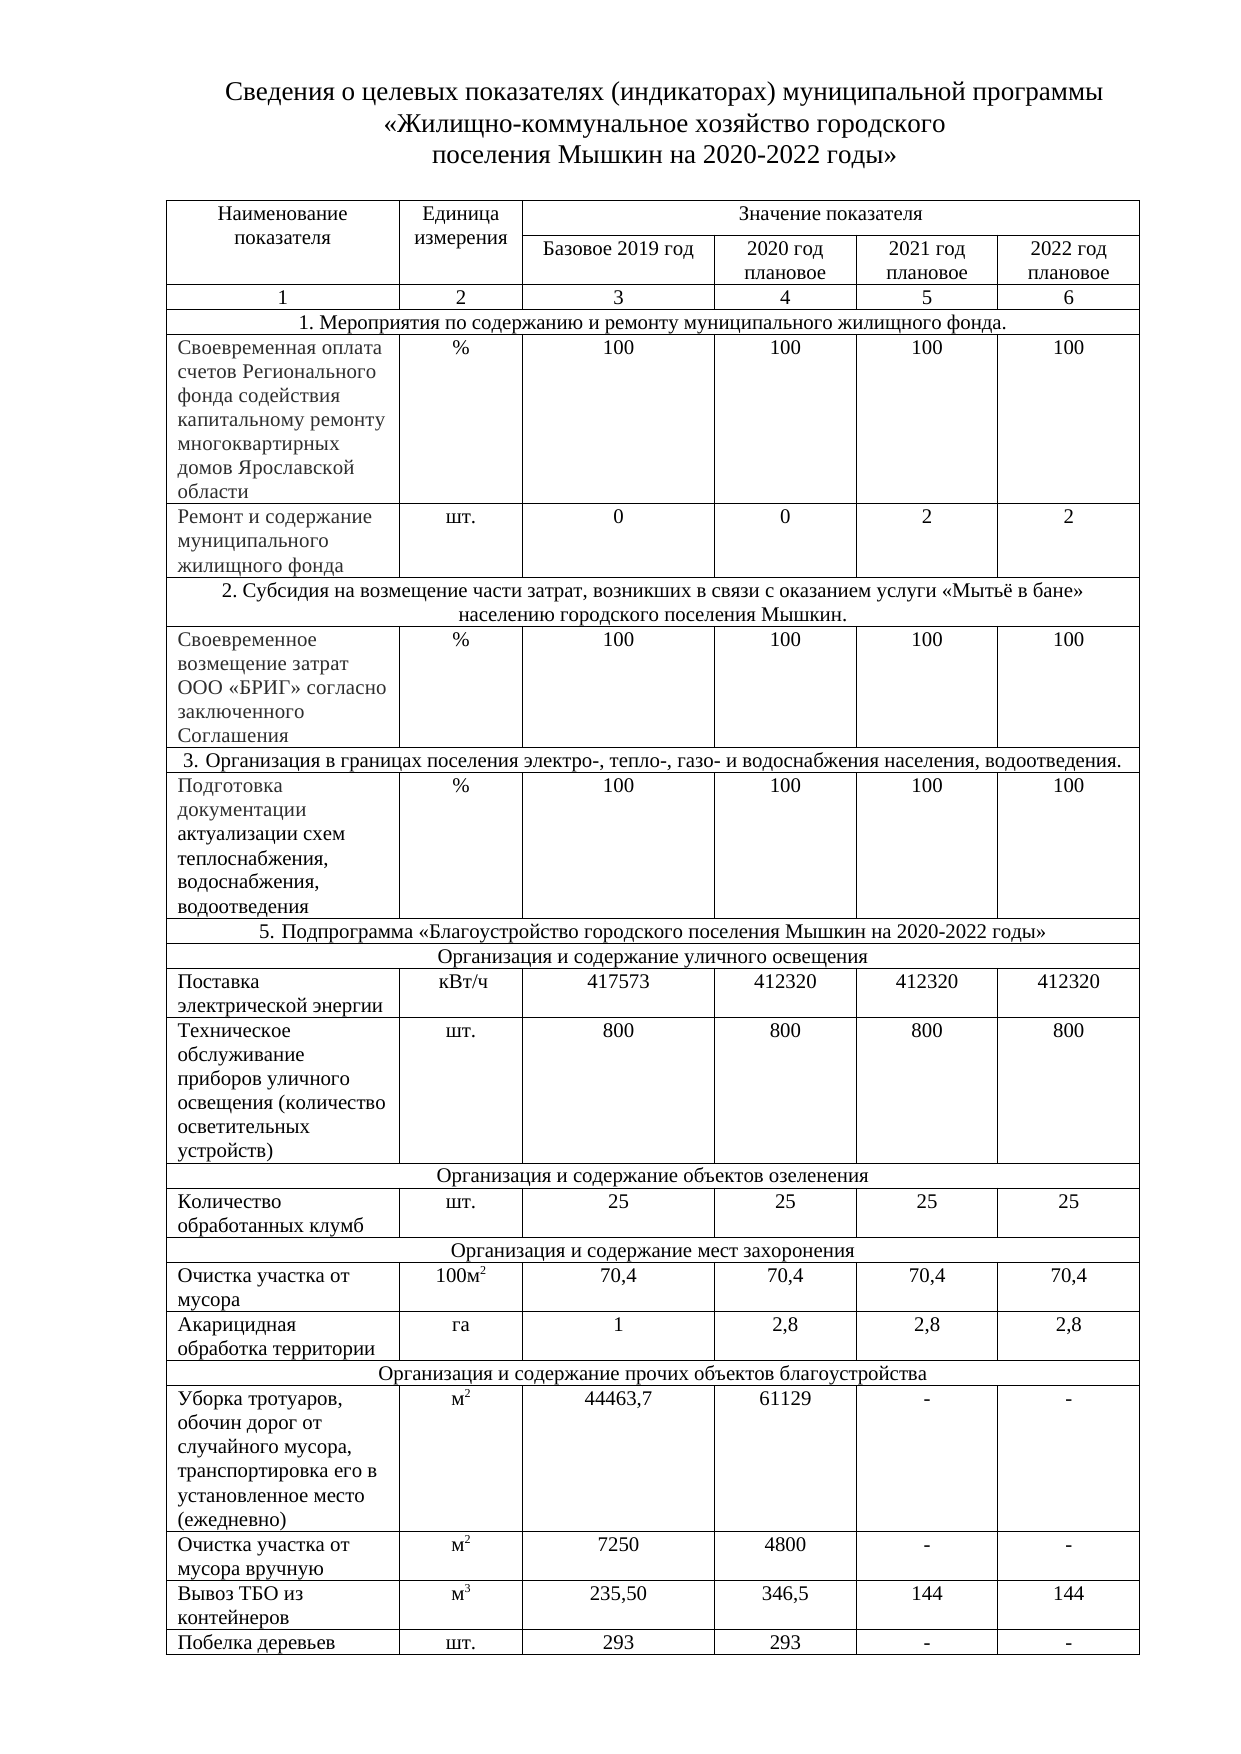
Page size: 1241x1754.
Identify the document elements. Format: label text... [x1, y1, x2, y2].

table_cell 1 [167, 285, 399, 309]
table_cell 25 [523, 1189, 714, 1237]
table_cell - [857, 1532, 997, 1580]
table_header Значение показателя [523, 201, 1139, 234]
table_cell 346,5 [715, 1581, 856, 1629]
table_cell 1. Мероприятия по содержанию и ремонту муниципального жилищного фонда. [167, 310, 1139, 334]
table_cell 70,4 [523, 1263, 714, 1311]
table_cell 2022 год плановое [998, 236, 1139, 284]
table_cell 100м2 [400, 1263, 522, 1311]
table_cell 2,8 [998, 1312, 1139, 1360]
table_cell 5 [857, 285, 997, 309]
table_cell Подготовка документации актуализации схем теплоснабжения, водоснабжения, водоотведения [167, 773, 399, 918]
table_cell 235,50 [523, 1581, 714, 1629]
table_cell Организация и содержание объектов озеленения [167, 1164, 1139, 1187]
table_cell шт. [400, 1630, 522, 1654]
table_cell м2 [400, 1386, 522, 1531]
table_cell Количество обработанных клумб [167, 1189, 399, 1237]
table_cell 5. Подпрограмма «Благоустройство городского поселения Мышкин на 2020-2022 годы» [167, 919, 1139, 943]
table_cell 25 [715, 1189, 856, 1237]
table_cell 25 [998, 1189, 1139, 1237]
table_cell Ремонт и содержание муниципального жилищного фонда [167, 504, 399, 577]
table_cell Базовое 2019 год [523, 236, 714, 284]
table_cell 412320 [998, 969, 1139, 1017]
table_cell 2,8 [715, 1312, 856, 1360]
table_cell 412320 [857, 969, 997, 1017]
table_cell шт. [400, 1018, 522, 1162]
table_cell 100 [523, 335, 714, 503]
table_cell Организация и содержание уличного освещения [167, 944, 1139, 968]
table_cell Своевременная оплата счетов Регионального фонда содействия капитальному ремонту многоквартирных домов Ярославской области [249, 335, 399, 503]
table_cell 100 [857, 335, 997, 503]
table_cell - [998, 1532, 1139, 1580]
table_cell 2020 год плановое [715, 236, 856, 284]
table_cell 100 [998, 335, 1139, 503]
table_cell 44463,7 [523, 1386, 714, 1531]
table_cell 100 [523, 627, 714, 747]
table_cell 800 [523, 1018, 714, 1162]
table_cell 800 [857, 1018, 997, 1162]
table_cell 417573 [523, 969, 714, 1017]
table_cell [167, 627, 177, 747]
table_cell 293 [523, 1630, 714, 1654]
table_cell 4800 [715, 1532, 856, 1580]
table_cell 293 [715, 1630, 856, 1654]
table_cell Очистка участка от мусора вручную [167, 1532, 399, 1580]
table_cell 25 [857, 1189, 997, 1237]
table_cell м2 [400, 1532, 522, 1580]
table_cell 100 [998, 627, 1139, 747]
table_cell Акарицидная обработка территории [167, 1312, 399, 1360]
table_cell % [400, 773, 522, 918]
table_cell Техническое обслуживание приборов уличного освещения (количество осветительных устройств) [167, 1018, 399, 1162]
table_cell Вывоз ТБО из контейнеров [167, 1581, 399, 1629]
table_cell 100 [523, 773, 714, 918]
table_cell Уборка тротуаров, обочин дорог от случайного мусора, транспортировка его в установленное место (ежедневно) [167, 1386, 399, 1531]
table_cell 100 [715, 627, 856, 747]
table_cell 0 [715, 504, 856, 577]
table_cell 7250 [523, 1532, 714, 1580]
table_cell 70,4 [998, 1263, 1139, 1311]
table_cell 2021 год плановое [857, 236, 997, 284]
table_cell 1 [523, 1312, 714, 1360]
table_cell 0 [523, 504, 714, 577]
text Сведения о целевых показателях (индикаторах) муниципальной программы [177, 76, 1152, 107]
table_header Единица измерения [400, 201, 522, 284]
table_cell 800 [998, 1018, 1139, 1162]
table_cell 70,4 [715, 1263, 856, 1311]
table_cell % [400, 335, 522, 503]
table_cell 800 [715, 1018, 856, 1162]
table_cell 70,4 [857, 1263, 997, 1311]
table_header Наименование показателя [167, 201, 399, 284]
text «Жилищно-коммунальное хозяйство городского [177, 107, 1152, 138]
table_cell - [857, 1386, 997, 1531]
table_cell Побелка деревьев [167, 1630, 399, 1654]
table_cell - [998, 1386, 1139, 1531]
table_cell м3 [400, 1581, 522, 1629]
table_cell Своевременное возмещение затрат ООО «БРИГ» согласно заключенного Соглашения [289, 627, 399, 747]
table_cell 100 [998, 773, 1139, 918]
table_cell 2 [998, 504, 1139, 577]
table_cell 144 [857, 1581, 997, 1629]
text поселения Мышкин на 2020-2022 годы» [177, 138, 1152, 169]
table_cell шт. [400, 1189, 522, 1237]
table_cell 2,8 [857, 1312, 997, 1360]
table_cell Поставка электрической энергии [167, 969, 399, 1017]
table_cell 100 [857, 773, 997, 918]
table_cell Организация и содержание мест захоронения [167, 1238, 1139, 1262]
table_cell кВт/ч [400, 969, 522, 1017]
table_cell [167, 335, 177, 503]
table_cell % [400, 627, 522, 747]
table_cell Очистка участка от мусора [167, 1263, 399, 1311]
table_cell - [998, 1630, 1139, 1654]
table_cell 2 [857, 504, 997, 577]
table_cell 2. Субсидия на возмещение части затрат, возникших в связи с оказанием услуги «Мытьё в бане» населению городского поселения Мышкин. [167, 578, 1139, 626]
table_cell 61129 [715, 1386, 856, 1531]
table_cell 2 [400, 285, 522, 309]
table_cell 100 [715, 335, 856, 503]
table_cell шт. [400, 504, 522, 577]
table_cell 3. Организация в границах поселения электро-, тепло-, газо- и водоснабжения населения, водоотведения. [167, 748, 1139, 772]
table_cell 6 [998, 285, 1139, 309]
table_cell 412320 [715, 969, 856, 1017]
table_cell 144 [998, 1581, 1139, 1629]
table_cell 4 [715, 285, 856, 309]
table_cell 100 [857, 627, 997, 747]
table_cell Организация и содержание прочих объектов благоустройства [167, 1361, 1139, 1385]
table_cell га [400, 1312, 522, 1360]
table_cell 100 [715, 773, 856, 918]
table_cell 3 [523, 285, 714, 309]
table_cell - [857, 1630, 997, 1654]
